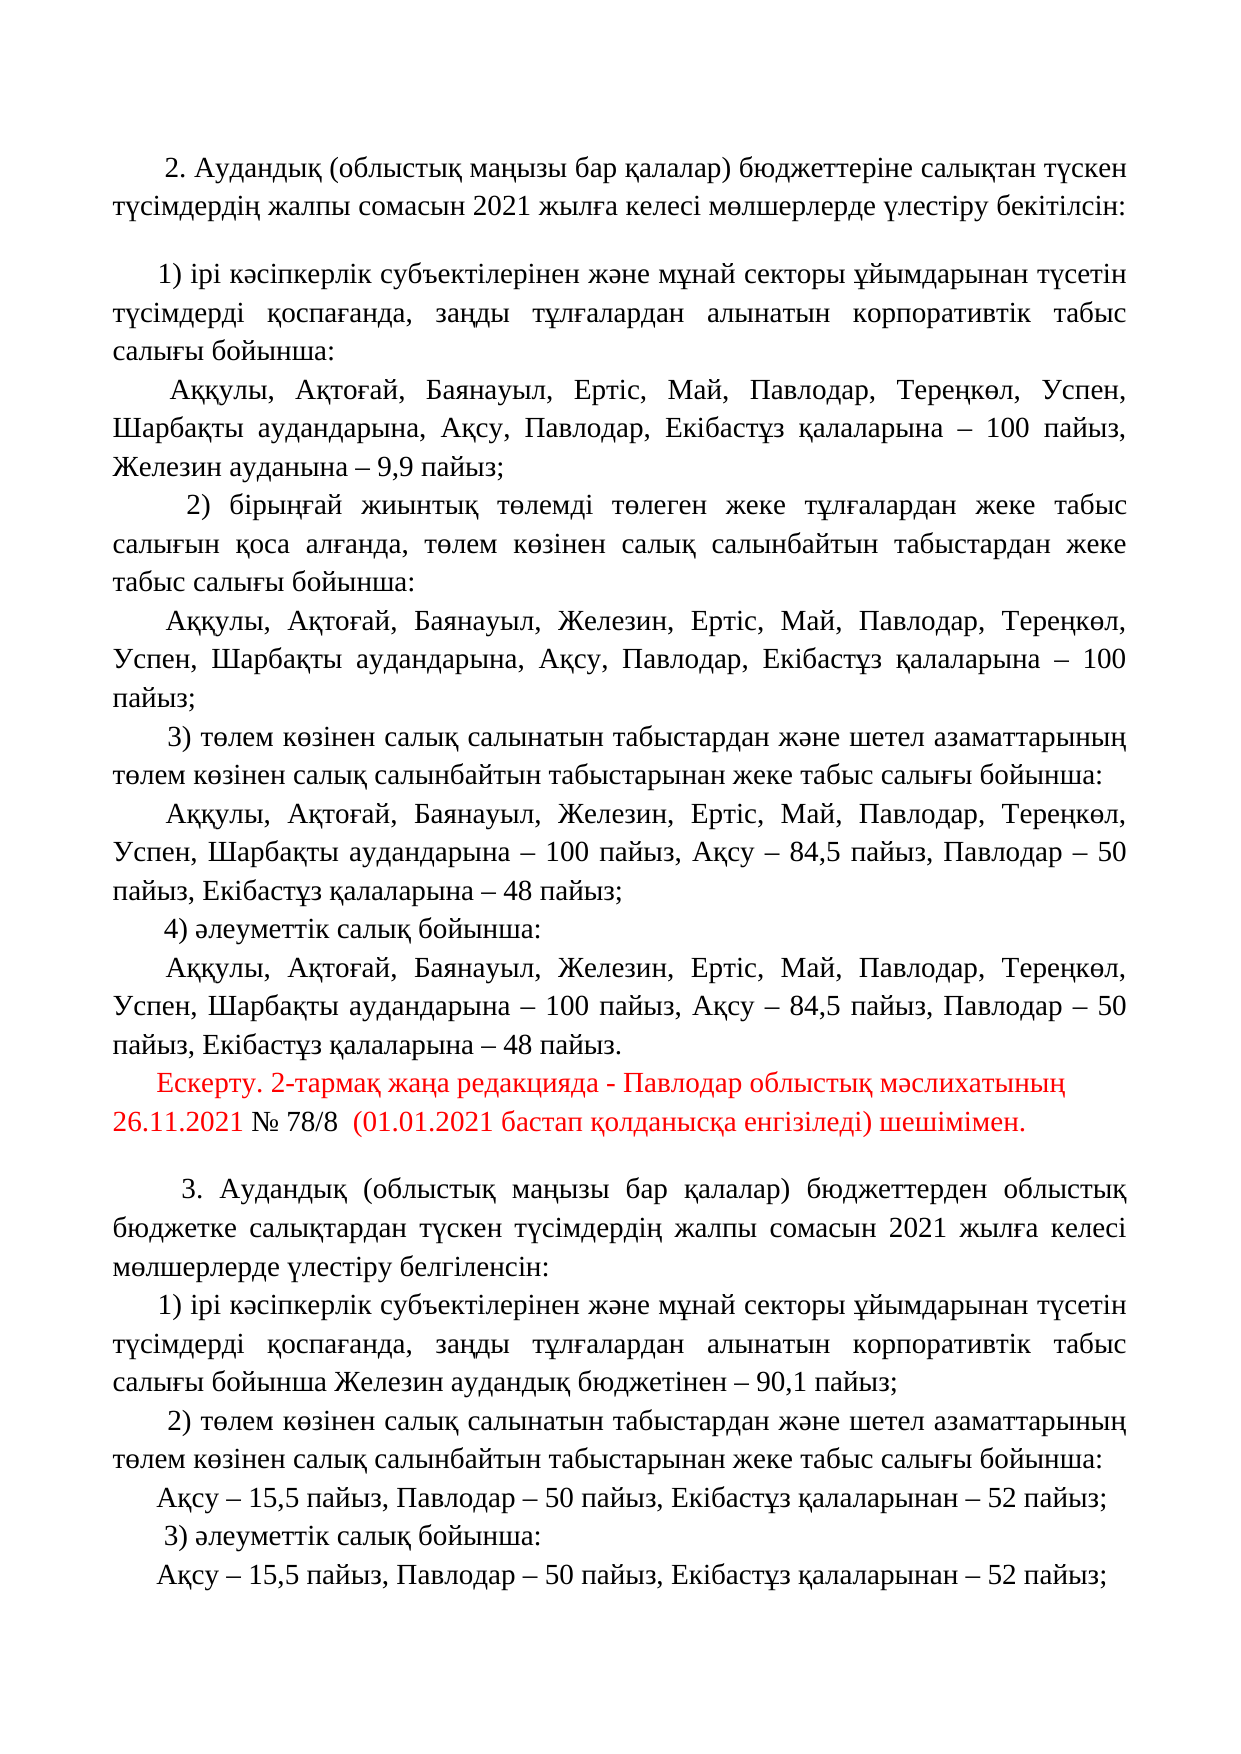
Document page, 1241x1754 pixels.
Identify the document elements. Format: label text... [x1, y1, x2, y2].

text Аққулы, Ақтоғай, Баянауыл, Железин, Ертіс, Май, Павлодар, Тереңкөл, Успен, Шарбақты аудандарына – 100 пайыз, Ақсу – 84,5 пайыз, Павлодар – 50 пайыз, Екібастұз қалаларына – 48 пайыз; [112, 796, 1128, 906]
text Ескерту. 2-тармақ жаңа редакцияда - Павлодар облыстық мәслихатының 26.11.2021 № 78/8 (01.01.2021 бастап қолданысқа енгізіледі) шешімімен. [112, 1066, 1128, 1168]
text 2) бірыңғай жиынтық төлемді төлеген жеке тұлғалардан жеке табыс салығын қоса алғанда, төлем көзінен салық салынбайтын табыстардан жеке табыс салығы бойынша: [112, 487, 1128, 598]
text Аққулы, Ақтоғай, Баянауыл, Железин, Ертіс, Май, Павлодар, Тереңкөл, Успен, Шарбақты аудандарына, Ақсу, Павлодар, Екібастұз қалаларына – 100 пайыз; [112, 603, 1128, 714]
text 2) төлем көзінен салық салынатын табыстардан және шетел азаматтарының төлем көзінен салық салынбайтын табыстарынан жеке табыс салығы бойынша: [112, 1403, 1128, 1475]
text 3) төлем көзінен салық салынатын табыстардан және шетел азаматтарының төлем көзінен салық салынбайтын табыстарынан жеке табыс салығы бойынша: [112, 719, 1128, 791]
text Ақсу – 15,5 пайыз, Павлодар – 50 пайыз, Екібастұз қалаларынан – 52 пайыз; [112, 1480, 1128, 1513]
text 1) ірі кәсіпкерлік субъектілерінен және мұнай секторы ұйымдарынан түсетін түсімдерді қоспағанда, заңды тұлғалардан алынатын корпоративтік табыс салығы бойынша: [112, 256, 1128, 367]
text Ақсу – 15,5 пайыз, Павлодар – 50 пайыз, Екібастұз қалаларынан – 52 пайыз; [112, 1557, 1128, 1591]
text Аққулы, Ақтоғай, Баянауыл, Ертіс, Май, Павлодар, Тереңкөл, Успен, Шарбақты аудандарына, Ақсу, Павлодар, Екібастұз қалаларына – 100 пайыз, Железин ауданына – 9,9 пайыз; [112, 372, 1128, 482]
text 3. Аудандық (облыстық маңызы бар қалалар) бюджеттерден облыстық бюджетке салықтардан түскен түсімдердің жалпы сомасын 2021 жылға келесі мөлшерлерде үлестіру белгіленсін: [112, 1172, 1128, 1282]
text 4) әлеуметтік салық бойынша: [112, 911, 1128, 945]
text 3) әлеуметтік салық бойынша: [112, 1518, 1128, 1552]
text 1) ірі кәсіпкерлік субъектілерінен және мұнай секторы ұйымдарынан түсетін түсімдерді қоспағанда, заңды тұлғалардан алынатын корпоративтік табыс салығы бойынша Железин аудандық бюджетінен – 90,1 пайыз; [112, 1287, 1128, 1398]
text 2. Аудандық (облыстық маңызы бар қалалар) бюджеттеріне салықтан түскен түсімдердің жалпы сомасын 2021 жылға келесі мөлшерлерде үлестіру бекітілсін: [112, 150, 1128, 252]
text Аққулы, Ақтоғай, Баянауыл, Железин, Ертіс, Май, Павлодар, Тереңкөл, Успен, Шарбақты аудандарына – 100 пайыз, Ақсу – 84,5 пайыз, Павлодар – 50 пайыз, Екібастұз қалаларына – 48 пайыз. [112, 950, 1128, 1061]
